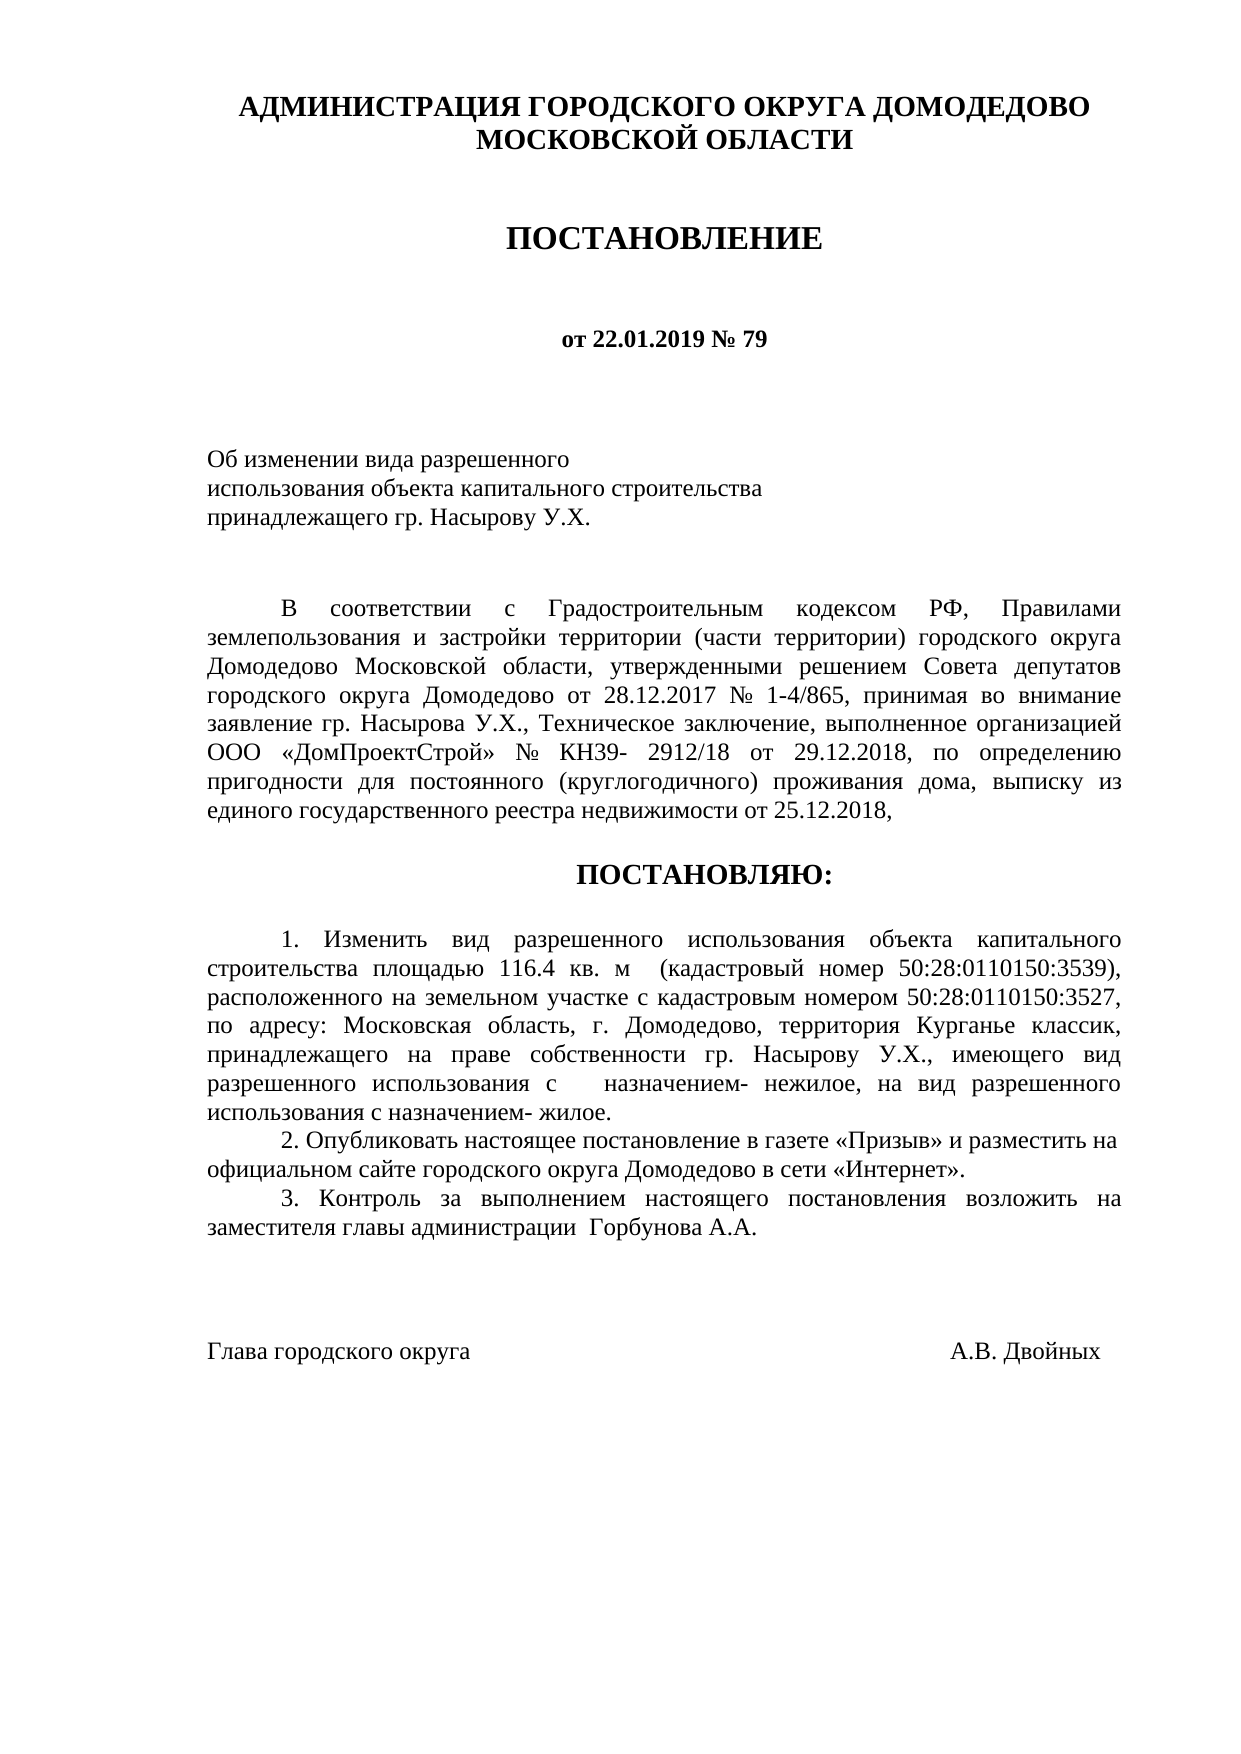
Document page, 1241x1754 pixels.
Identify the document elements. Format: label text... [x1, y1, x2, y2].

text принадлежащего гр. Насырову У.Х. [207, 502, 1122, 531]
text 1. Изменить вид разрешенного использования объекта капитального строительства площадью 116.4 кв. м (кадастровый номер 50:28:0110150:3539), расположенного на земельном участке с кадастровым номером 50:28:0110150:3527, по адресу: Московская область, г. Домодедово, территория Курганье классик, принадлежащего на праве собственности гр. Насырову У.Х., имеющего вид разрешенного использования с назначением- нежилое, на вид разрешенного использования с назначением- жилое. [207, 924, 1122, 1125]
text 3. Контроль за выполнением настоящего постановления возложить на заместителя главы администрации Горбунова А.А. [207, 1183, 1122, 1240]
text от 22.01.2019 № 79 [207, 324, 1122, 353]
text Глава городского округа А.В. Двойных [207, 1336, 1122, 1365]
text АДМИНИСТРАЦИЯ ГОРОДСКОГО ОКРУГА ДОМОДЕДОВО [207, 89, 1122, 122]
text использования объекта капитального строительства [207, 473, 1122, 502]
text МОСКОВСКОЙ ОБЛАСТИ [207, 122, 1122, 156]
text 2. Опубликовать настоящее постановление в газете «Призыв» и разместить на официальном сайте городского округа Домодедово в сети «Интернет». [207, 1125, 1122, 1183]
text ПОСТАНОВЛЕНИЕ [207, 218, 1122, 256]
text В соответствии с Градостроительным кодексом РФ, Правилами землепользования и застройки территории (части территории) городского округа Домодедово Московской области, утвержденными решением Совета депутатов городского округа Домодедово от 28.12.2017 № 1-4/865, принимая во внимание заявление гр. Насырова У.Х., Техническое заключение, выполненное организацией ООО «ДомПроектСтрой» № КН39- 2912/18 от 29.12.2018, по определению пригодности для постоянного (круглогодичного) проживания дома, выписку из единого государственного реестра недвижимости от 25.12.2018, [207, 593, 1122, 823]
text ПОСТАНОВЛЯЮ: [502, 857, 1122, 891]
text Об изменении вида разрешенного [207, 444, 1122, 473]
